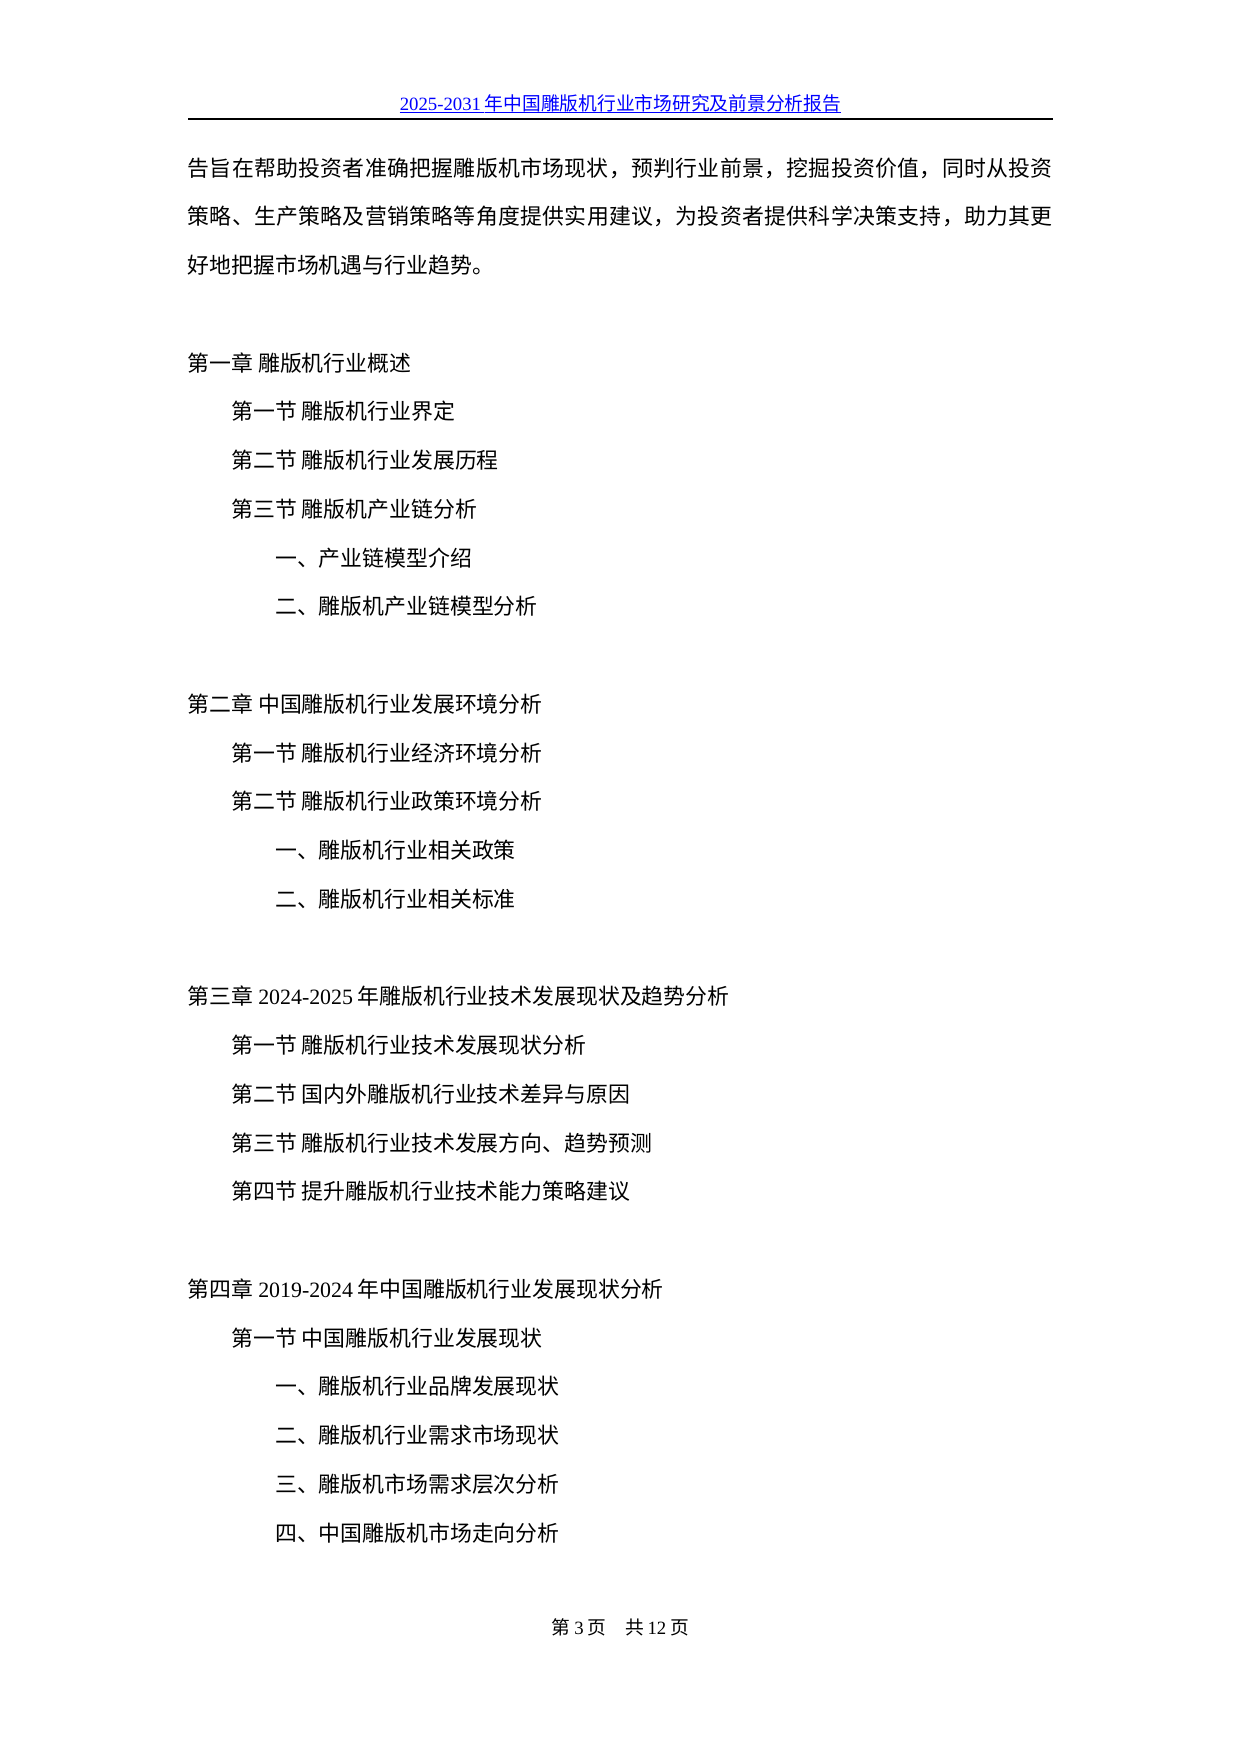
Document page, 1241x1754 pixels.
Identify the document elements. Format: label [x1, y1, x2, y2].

text [187, 150, 1053, 1548]
